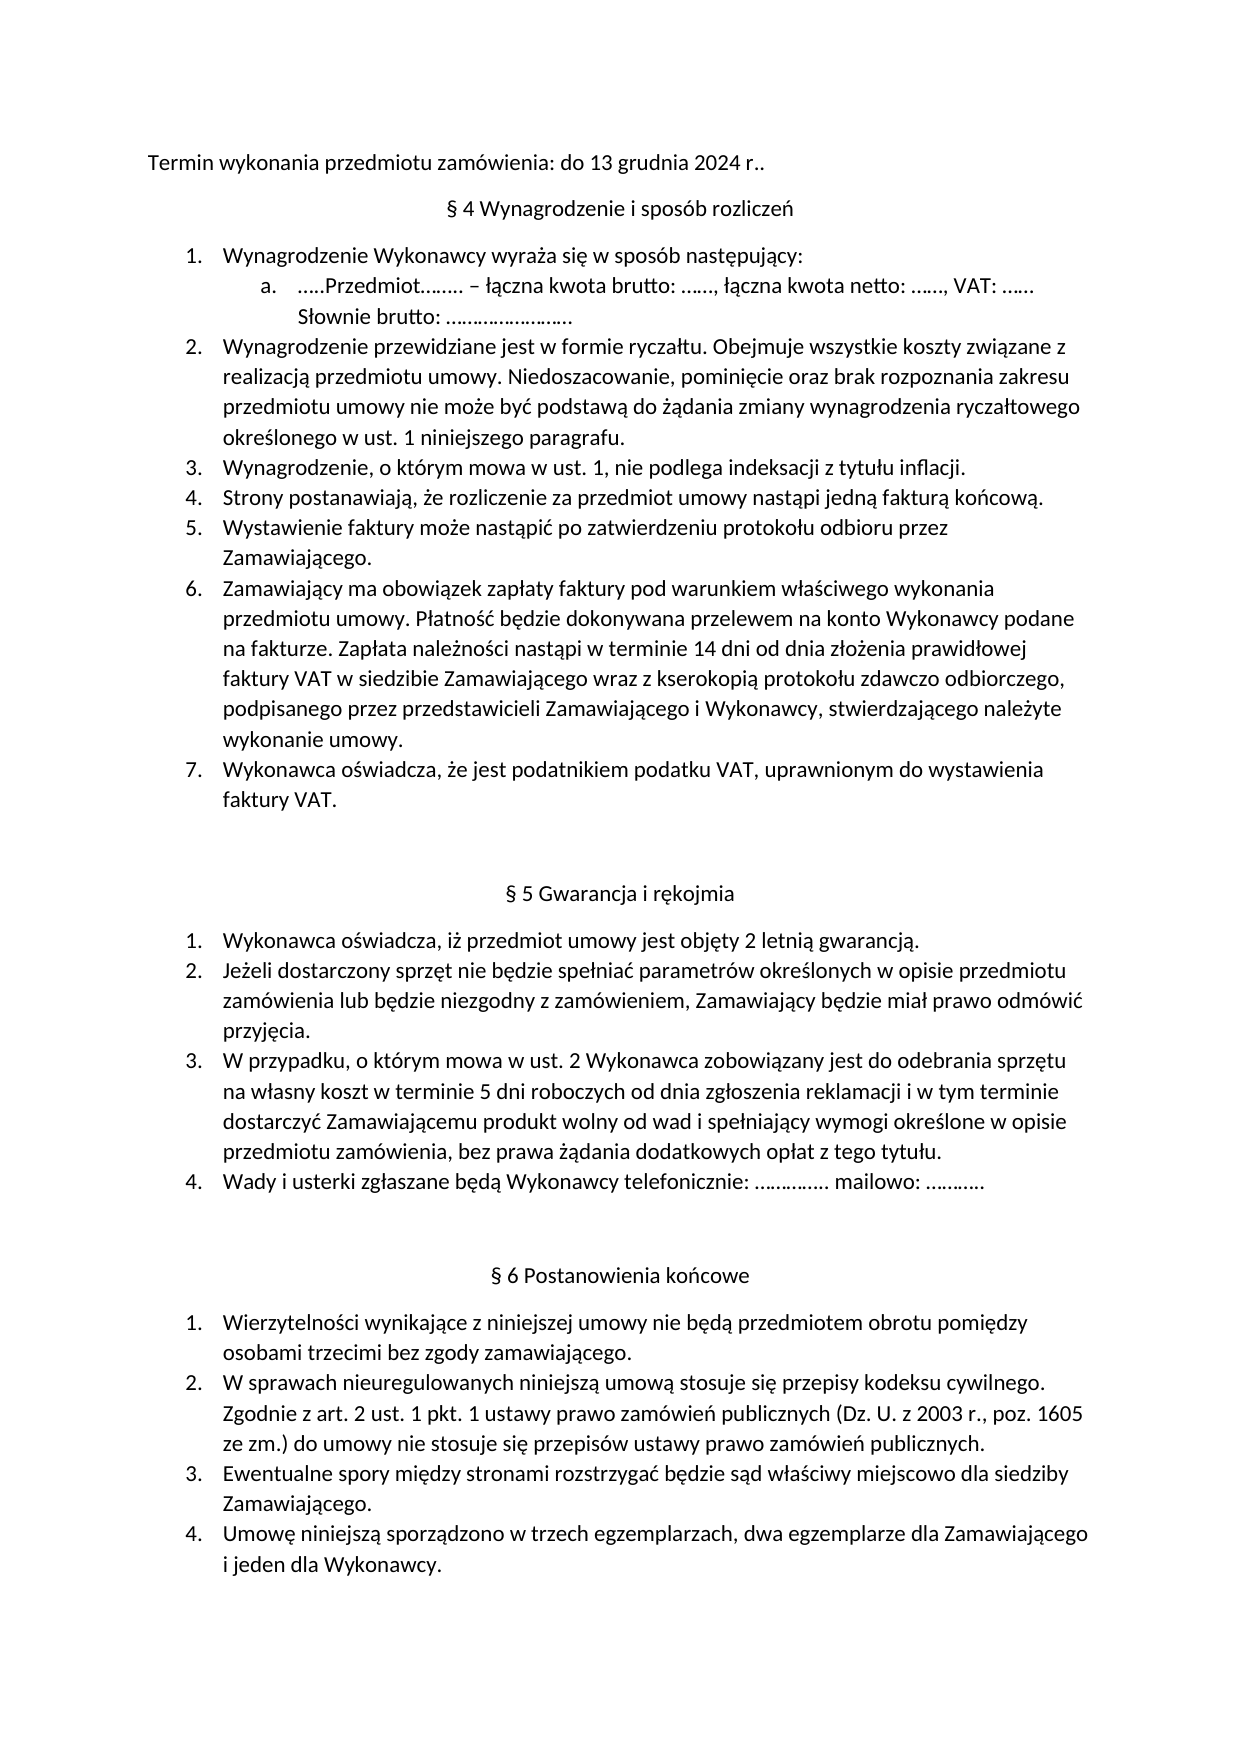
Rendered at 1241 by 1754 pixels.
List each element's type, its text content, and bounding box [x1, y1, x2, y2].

list Jeżeli dostarczony sprzęt nie będzie spełniać parametrów określonych w opisie przedmiotu zamówienia lub będzie niezgodny z zamówieniem, Zamawiający będzie miał prawo odmówić przyjęcia. [185, 956, 1093, 1044]
list Wynagrodzenie, o którym mowa w ust. 1, nie podlega indeksacji z tytułu inflacji. [185, 453, 1093, 481]
text Termin wykonania przedmiotu zamówienia: do 13 grudnia 2024 r.. [148, 148, 1093, 176]
list W przypadku, o którym mowa w ust. 2 Wykonawca zobowiązany jest do odebrania sprzętu na własny koszt w terminie 5 dni roboczych od dnia zgłoszenia reklamacji i w tym terminie dostarczyć Zamawiającemu produkt wolny od wad i spełniający wymogi określone w opisie przedmiotu zamówienia, bez prawa żądania dodatkowych opłat z tego tytułu. [185, 1047, 1093, 1165]
list Wady i usterki zgłaszane będą Wykonawcy telefonicznie: ………….. mailowo: ……….. [185, 1167, 1093, 1195]
list …..Przedmiot…….. – łączna kwota brutto: ……, łączna kwota netto: ……, VAT: …… Słownie brutto: …………………… [260, 272, 1093, 330]
list Strony postanawiają, że rozliczenie za przedmiot umowy nastąpi jedną fakturą końcową. [185, 483, 1093, 511]
text § 5 Gwarancja i rękojmia [148, 879, 1093, 907]
list Wystawienie faktury może nastąpić po zatwierdzeniu protokołu odbioru przez Zamawiającego. [185, 513, 1093, 571]
list Zamawiający ma obowiązek zapłaty faktury pod warunkiem właściwego wykonania przedmiotu umowy. Płatność będzie dokonywana przelewem na konto Wykonawcy podane na fakturze. Zapłata należności nastąpi w terminie 14 dni od dnia złożenia prawidłowej faktury VAT w siedzibie Zamawiającego wraz z kserokopią protokołu zdawczo odbiorczego, podpisanego przez przedstawicieli Zamawiającego i Wykonawcy, stwierdzającego należyte wykonanie umowy. [185, 574, 1093, 753]
list Wykonawca oświadcza, że jest podatnikiem podatku VAT, uprawnionym do wystawienia faktury VAT. [185, 755, 1093, 813]
list W sprawach nieuregulowanych niniejszą umową stosuje się przepisy kodeksu cywilnego. Zgodnie z art. 2 ust. 1 pkt. 1 ustawy prawo zamówień publicznych (Dz. U. z 2003 r., poz. 1605 ze zm.) do umowy nie stosuje się przepisów ustawy prawo zamówień publicznych. [185, 1368, 1093, 1457]
text § 6 Postanowienia końcowe [148, 1261, 1093, 1289]
list Wynagrodzenie przewidziane jest w formie ryczałtu. Obejmuje wszystkie koszty związane z realizacją przedmiotu umowy. Niedoszacowanie, pominięcie oraz brak rozpoznania zakresu przedmiotu umowy nie może być podstawą do żądania zmiany wynagrodzenia ryczałtowego określonego w ust. 1 niniejszego paragrafu. [185, 332, 1093, 451]
list Umowę niniejszą sporządzono w trzech egzemplarzach, dwa egzemplarze dla Zamawiającego i jeden dla Wykonawcy. [185, 1519, 1093, 1578]
text § 4 Wynagrodzenie i sposób rozliczeń [148, 194, 1093, 222]
list Ewentualne spory między stronami rozstrzygać będzie sąd właściwy miejscowo dla siedziby Zamawiającego. [185, 1459, 1093, 1517]
list Wykonawca oświadcza, iż przedmiot umowy jest objęty 2 letnią gwarancją. [185, 926, 1093, 954]
list Wierzytelności wynikające z niniejszej umowy nie będą przedmiotem obrotu pomiędzy osobami trzecimi bez zgody zamawiającego. [185, 1308, 1093, 1366]
list Wynagrodzenie Wykonawcy wyraża się w sposób następujący: [185, 241, 1093, 269]
